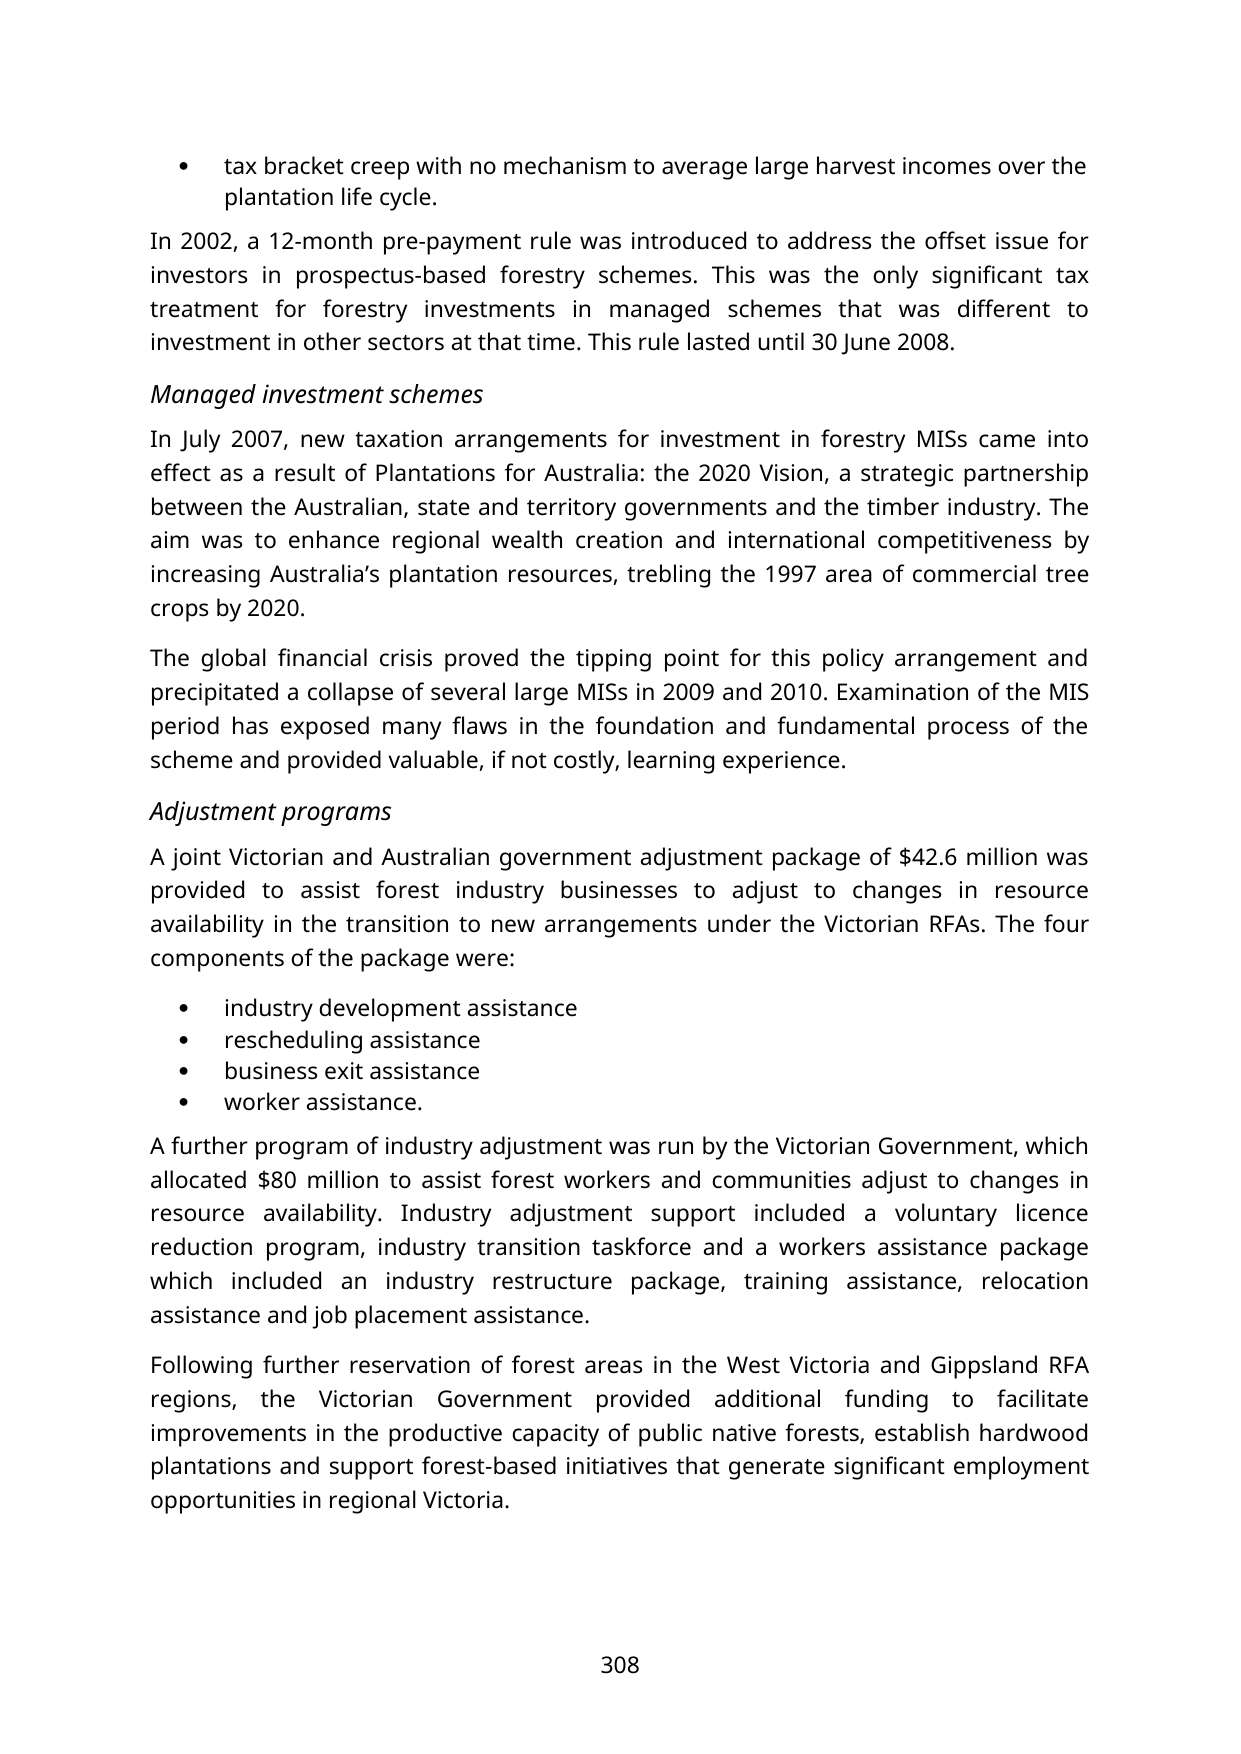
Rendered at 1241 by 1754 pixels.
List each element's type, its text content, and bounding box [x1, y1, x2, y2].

list business exit assistance [179, 1055, 1090, 1086]
list industry development assistance [179, 992, 1090, 1023]
text A further program of industry adjustment was run by the Victorian Government, which allocated $80 million to assist forest workers and communities adjust to changes in resource availability. Industry adjustment support included a voluntary licence reduction program, industry transition taskforce and a workers assistance package which included an industry restructure package, training assistance, relocation assistance and job placement assistance. [150, 1130, 1090, 1330]
text Adjustment programs [150, 794, 1090, 828]
list tax bracket creep with no mechanism to average large harvest incomes over the plantation life cycle. [179, 150, 1090, 212]
list worker assistance. [179, 1086, 1090, 1117]
text A joint Victorian and Australian government adjustment package of $42.6 million was provided to assist forest industry businesses to adjust to changes in resource availability in the transition to new arrangements under the Victorian RFAs. The four components of the package were: [150, 841, 1090, 973]
text Managed investment schemes [150, 377, 1090, 411]
list rescheduling assistance [179, 1023, 1090, 1055]
text In July 2007, new taxation arrangements for investment in forestry MISs came into effect as a result of Plantations for Australia: the 2020 Vision, a strategic partnership between the Australian, state and territory governments and the timber industry. The aim was to enhance regional wealth creation and international competitiveness by increasing Australia’s plantation resources, trebling the 1997 area of commercial tree crops by 2020. [150, 423, 1090, 623]
text In 2002, a 12-month pre-payment rule was introduced to address the offset issue for investors in prospectus-based forestry schemes. This was the only significant tax treatment for forestry investments in managed schemes that was different to investment in other sectors at that time. This rule lasted until 30 June 2008. [150, 225, 1090, 357]
text The global financial crisis proved the tipping point for this policy arrangement and precipitated a collapse of several large MISs in 2009 and 2010. Examination of the MIS period has exposed many flaws in the foundation and fundamental process of the scheme and provided valuable, if not costly, learning experience. [150, 642, 1090, 775]
text Following further reservation of forest areas in the West Victoria and Gippsland RFA regions, the Victorian Government provided additional funding to facilitate improvements in the productive capacity of public native forests, establish hardwood plantations and support forest-based initiatives that generate significant employment opportunities in regional Victoria. [150, 1349, 1090, 1515]
